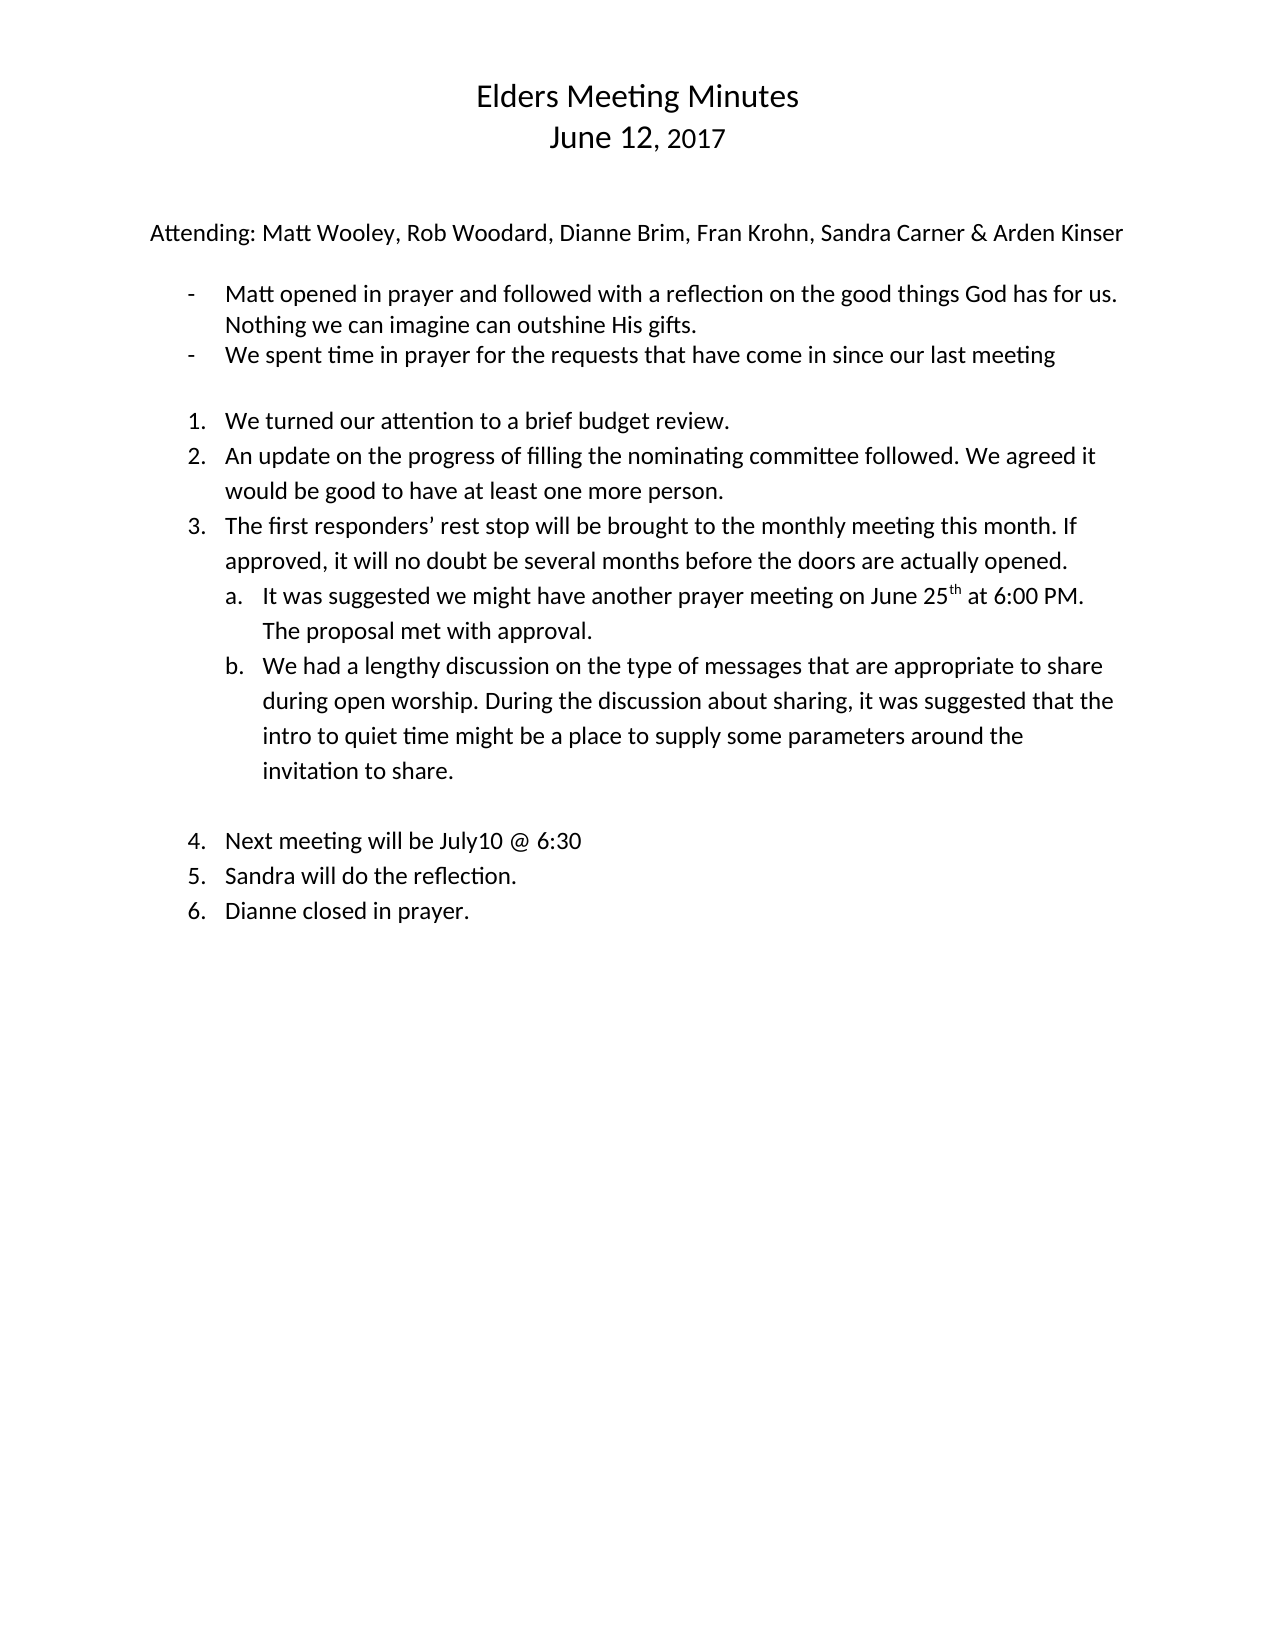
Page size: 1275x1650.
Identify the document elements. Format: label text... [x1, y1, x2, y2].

list Matt opened in prayer and followed with a reflection on the good things God has for us. Nothing we can imagine can outshine His gifts. [187, 278, 1125, 339]
list We turned our attention to a brief budget review. [187, 405, 1125, 436]
list We spent time in prayer for the requests that have come in since our last meeting [187, 339, 1125, 370]
list Sandra will do the reflection. [187, 860, 1125, 891]
text Attending: Matt Wooley, Rob Woodard, Dianne Brim, Fran Krohn, Sandra Carner & Arden Kinser [150, 217, 1125, 248]
text June 12, 2017 [150, 116, 1125, 156]
list Next meeting will be July10 @ 6:30 [187, 825, 1125, 856]
list An update on the progress of filling the nominating committee followed. We agreed it would be good to have at least one more person. [187, 440, 1125, 506]
text Elders Meeting Minutes [150, 75, 1125, 116]
list Dianne closed in prayer. [187, 895, 1125, 926]
list We had a lengthy discussion on the type of messages that are appropriate to share during open worship. During the discussion about sharing, it was suggested that the intro to quiet time might be a place to supply some parameters around the invitation to share. [225, 650, 1125, 786]
list The first responders’ rest stop will be brought to the monthly meeting this month. If approved, it will no doubt be several months before the doors are actually opened. [187, 510, 1125, 576]
list It was suggested we might have another prayer meeting on June 25th at 6:00 PM. The proposal met with approval. [225, 580, 1125, 646]
